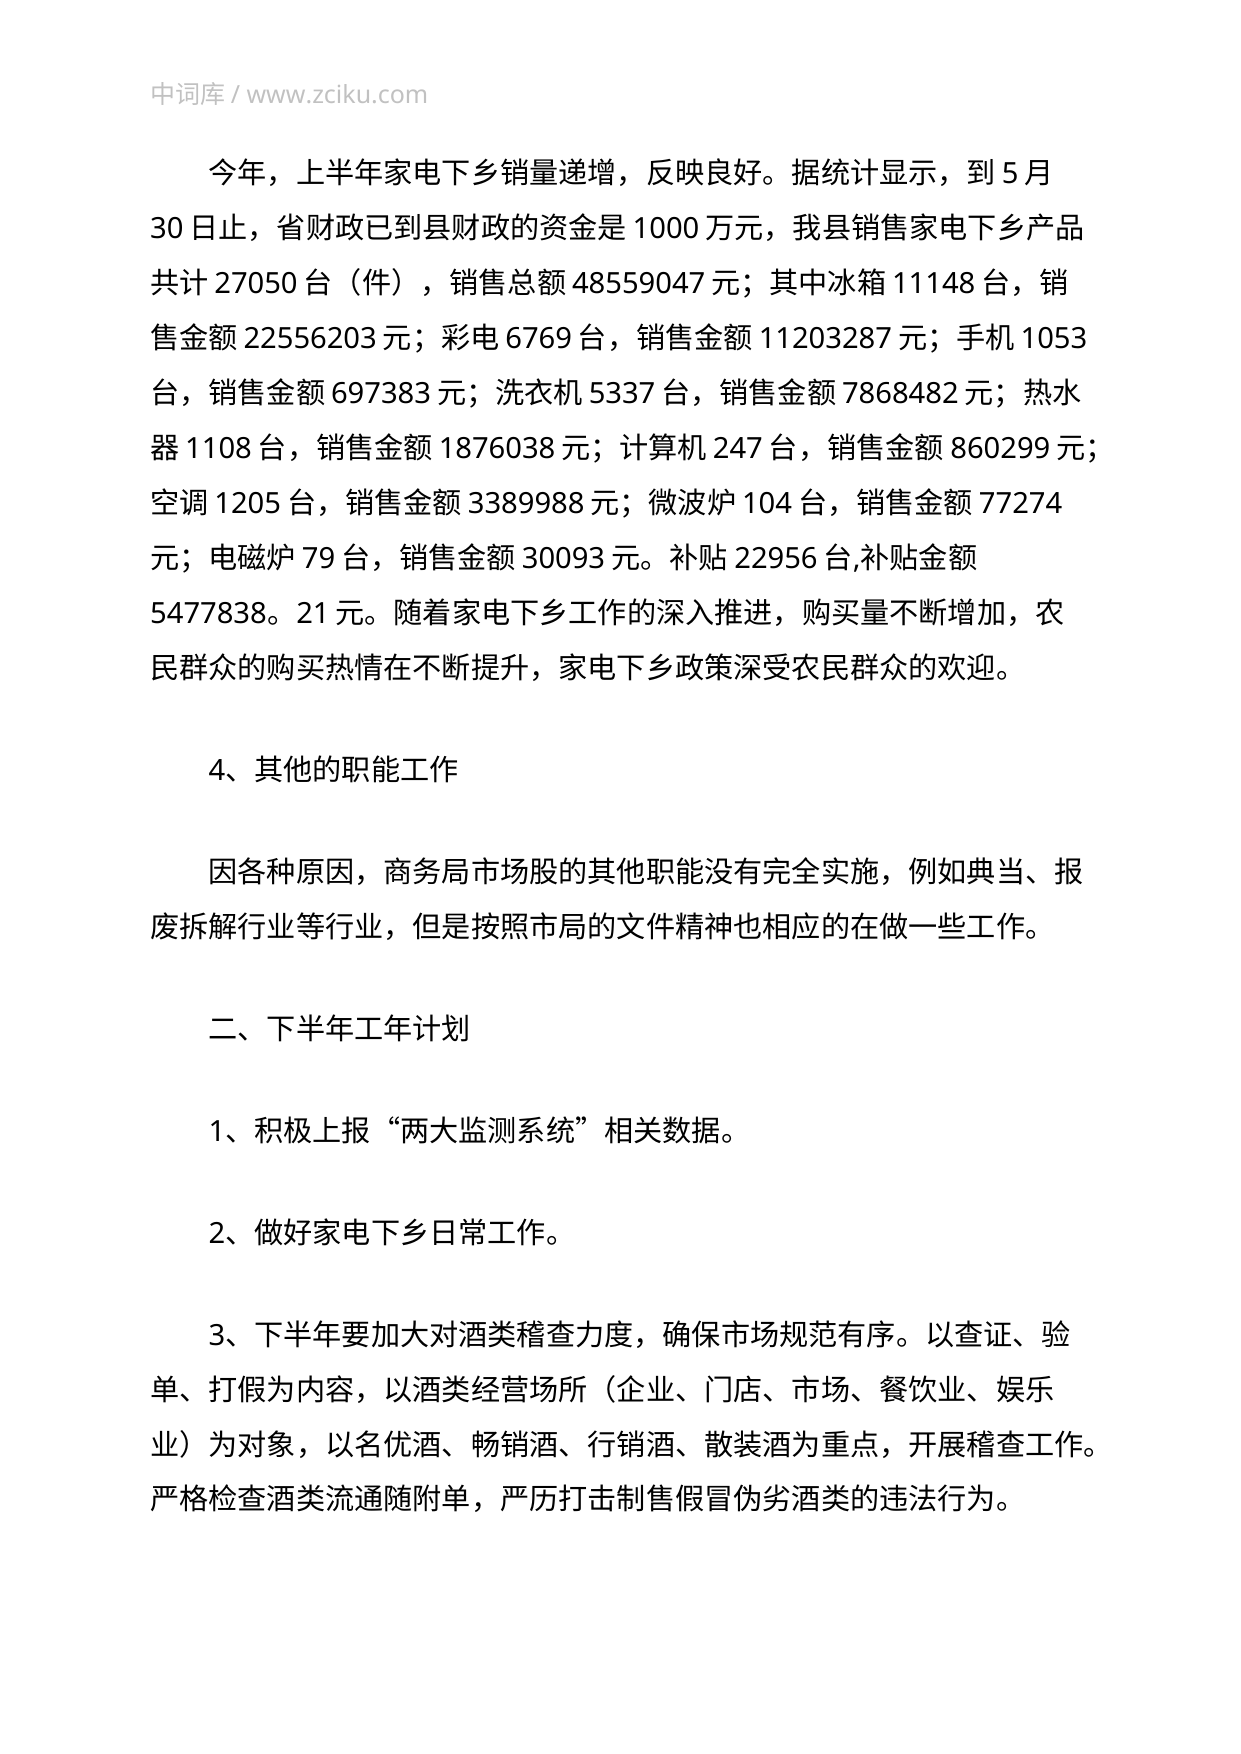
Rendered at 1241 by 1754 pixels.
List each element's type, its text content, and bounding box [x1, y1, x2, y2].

text 3、下半年要加大对酒类稽查力度，确保市场规范有序。以查证、验单、打假为内容，以酒类经营场所（企业、门店、市场、餐饮业、娱乐业）为对象，以名优酒、畅销酒、行销酒、散装酒为重点，开展稽查工作。严格检查酒类流通随附单，严历打击制售假冒伪劣酒类的违法行为。 [150, 1311, 1090, 1518]
text 1、积极上报“两大监测系统”相关数据。 [150, 1107, 1090, 1149]
text 二、下半年工年计划 [150, 1005, 1090, 1048]
text 因各种原因，商务局市场股的其他职能没有完全实施，例如典当、报废拆解行业等行业，但是按照市局的文件精神也相应的在做一些工作。 [150, 849, 1090, 946]
text 今年，上半年家电下乡销量递增，反映良好。据统计显示，到5月30日止，省财政已到县财政的资金是1000万元，我县销售家电下乡产品共计27050台（件），销售总额48559047元；其中冰箱11148台，销售金额22556203元；彩电6769台，销售金额11203287元；手机1053 台，销售金额697383元；洗衣机5337台，销售金额7868482元；热水器1108台，销售金额1876038元；计算机247台，销售金额 860299元；空调1205台，销售金额3389988元；微波炉104台，销售金额77274元；电磁炉79台，销售金额30093元。补贴 22956台,补贴金额5477838。21元。随着家电下乡工作的深入推进，购买量不断增加，农民群众的购买热情在不断提升，家电下乡政策深受农民群众的欢迎。 [150, 150, 1090, 687]
text 4、其他的职能工作 [150, 747, 1090, 789]
text 2、做好家电下乡日常工作。 [150, 1209, 1090, 1252]
